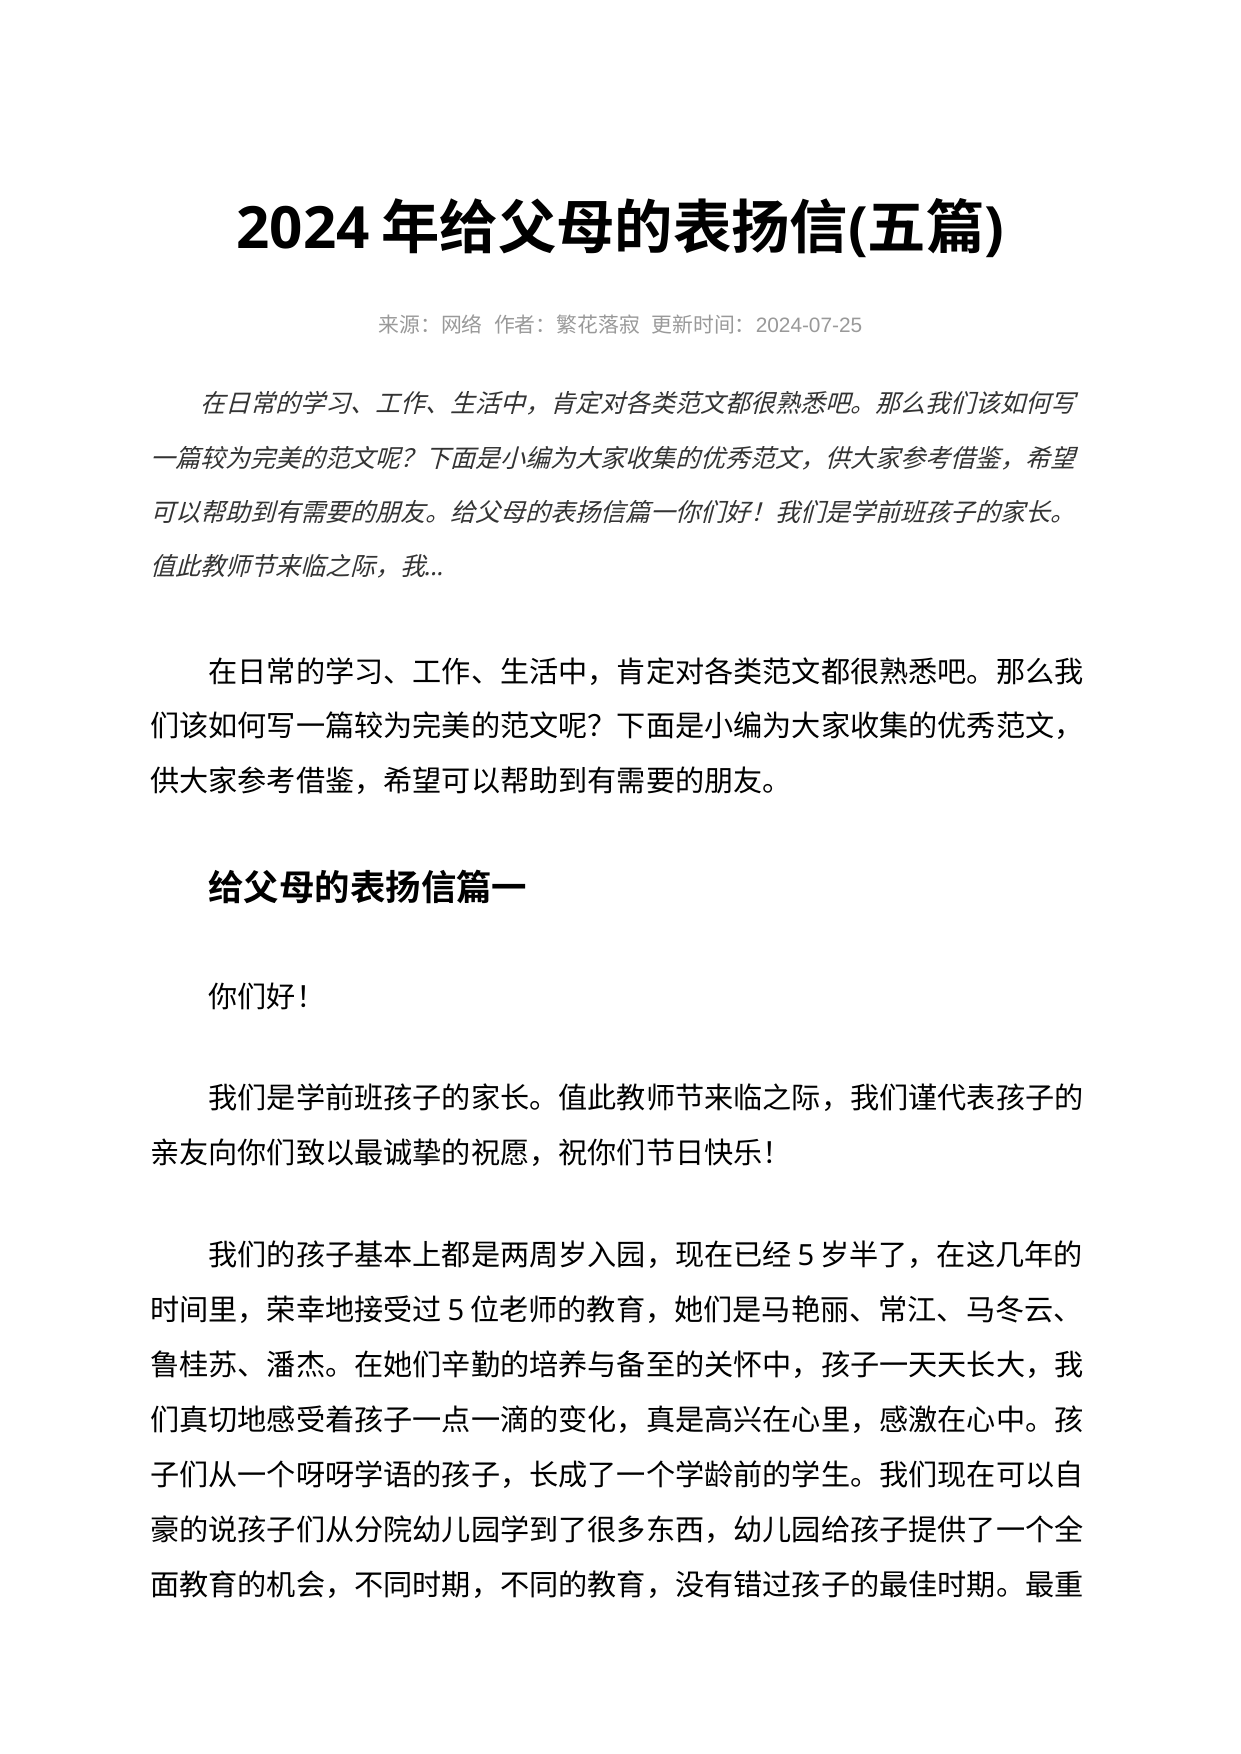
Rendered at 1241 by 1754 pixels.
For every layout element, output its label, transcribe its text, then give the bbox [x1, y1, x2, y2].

text 给父母的表扬信篇一 [150, 860, 1090, 911]
subtitle 2024年给父母的表扬信(五篇) [150, 181, 1090, 266]
text 在日常的学习、工作、生活中，肯定对各类范文都很熟悉吧。那么我们该如何写一篇较为完美的范文呢？下面是小编为大家收集的优秀范文，供大家参考借鉴，希望可以帮助到有需要的朋友。 [150, 648, 1090, 800]
text 我们是学前班孩子的家长。值此教师节来临之际，我们谨代表孩子的亲友向你们致以最诚挚的祝愿，祝你们节日快乐！ [150, 1075, 1090, 1172]
text 来源：网络 作者：繁花落寂 更新时间：2024-07-25 [150, 313, 1090, 337]
text 在日常的学习、工作、生活中，肯定对各类范文都很熟悉吧。那么我们该如何写一篇较为完美的范文呢？下面是小编为大家收集的优秀范文，供大家参考借鉴，希望可以帮助到有需要的朋友。给父母的表扬信篇一你们好！我们是学前班孩子的家长。值此教师节来临之际，我... [150, 384, 1090, 583]
text 你们好！ [150, 973, 1090, 1015]
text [150, 1232, 1090, 1603]
